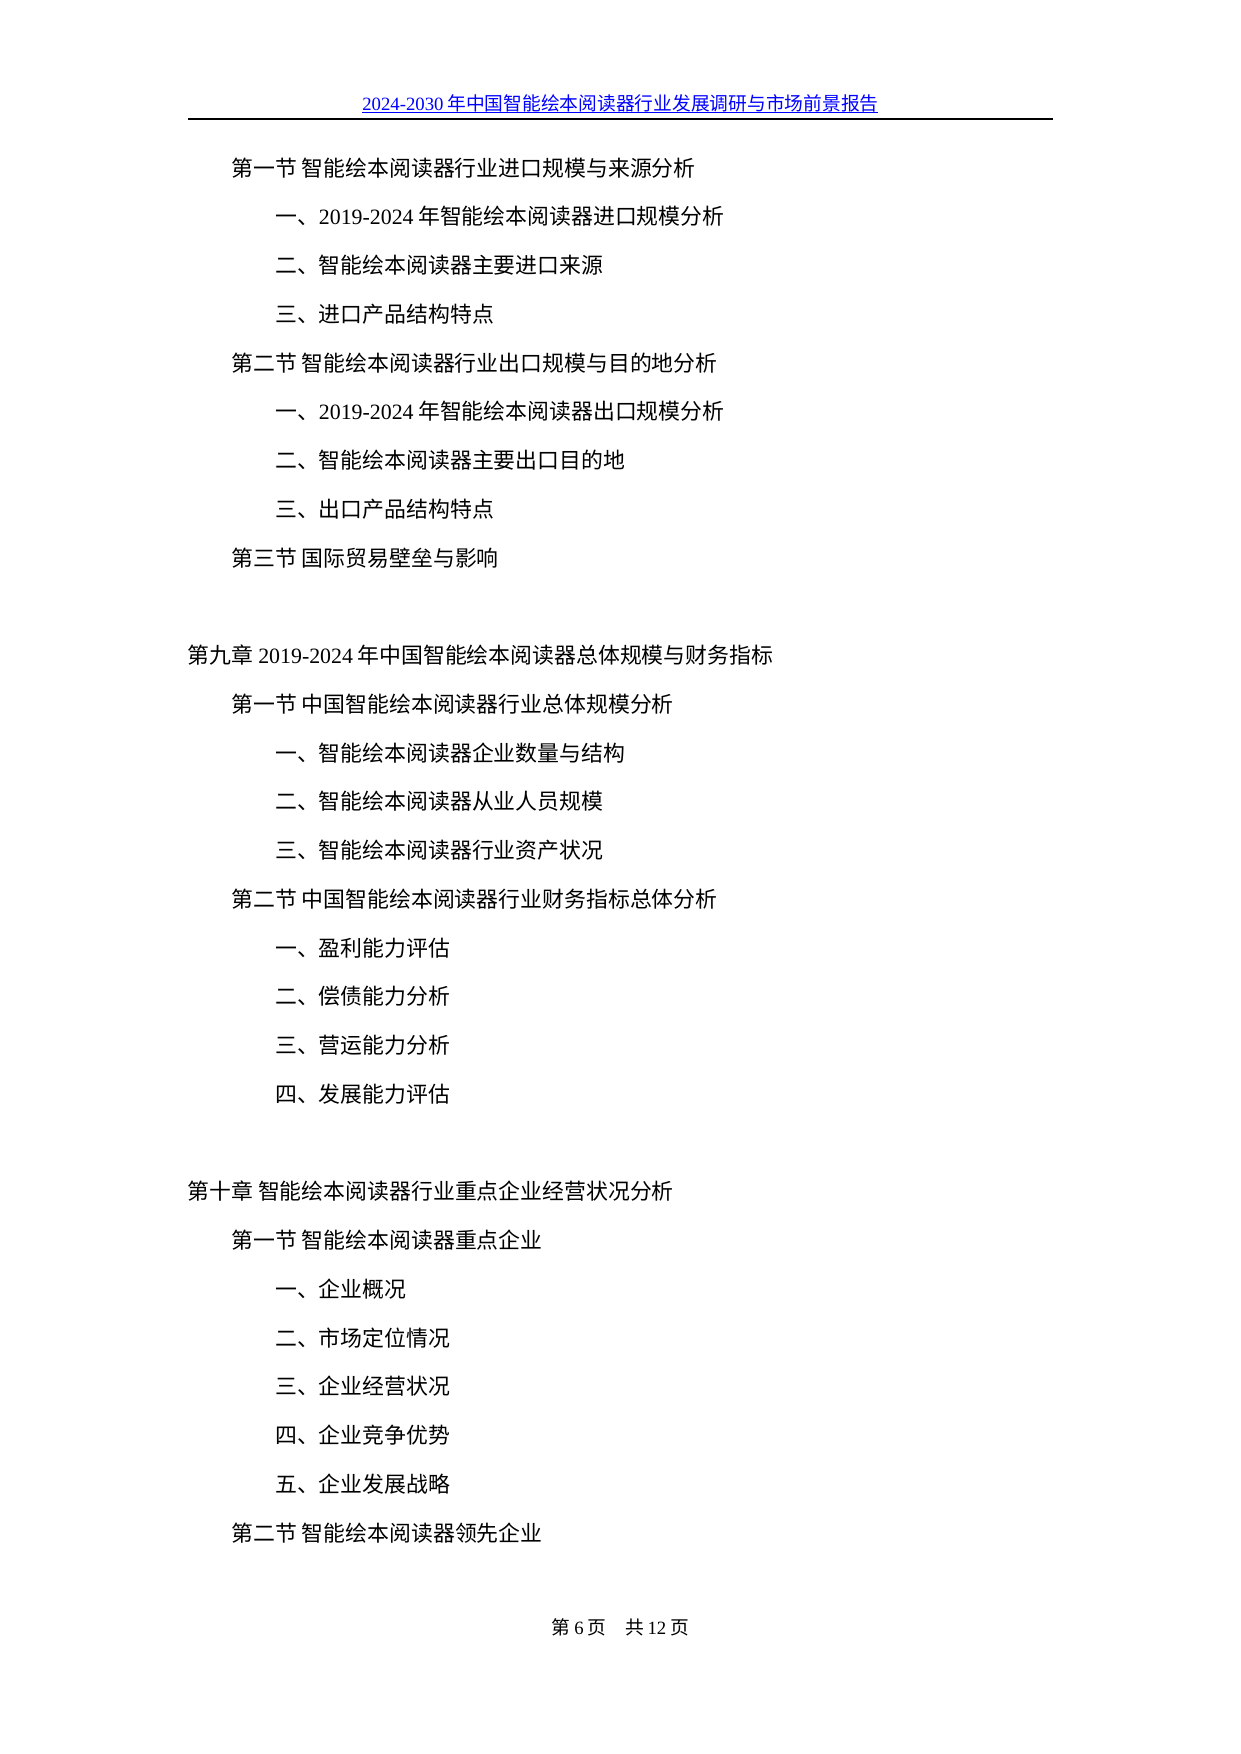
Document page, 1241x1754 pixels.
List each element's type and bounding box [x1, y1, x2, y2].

text [187, 150, 1053, 1548]
